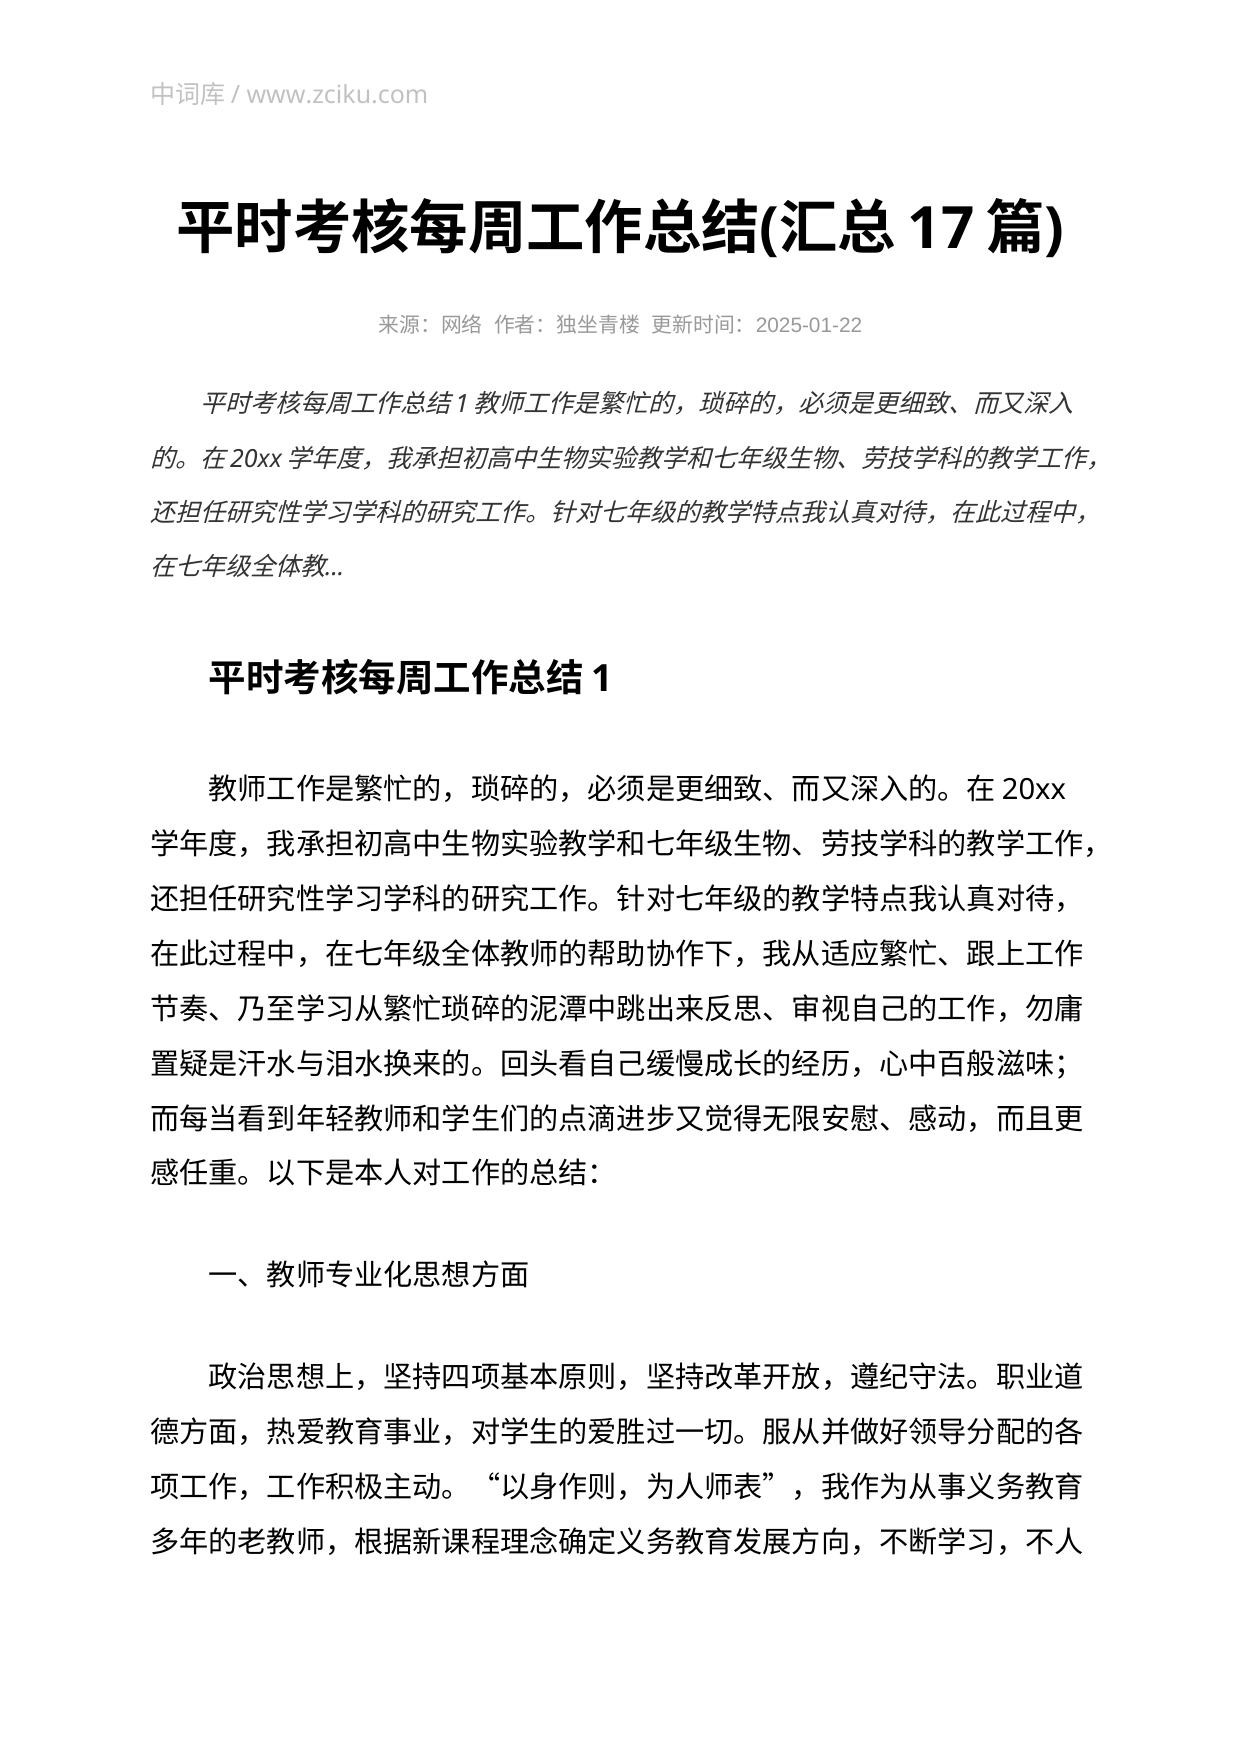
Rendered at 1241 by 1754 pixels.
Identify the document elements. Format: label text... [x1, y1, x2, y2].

text 一、教师专业化思想方面 [150, 1252, 1090, 1294]
subtitle 平时考核每周工作总结(汇总17篇) [150, 181, 1090, 266]
text 来源：网络 作者：独坐青楼 更新时间：2025-01-22 [150, 313, 1090, 337]
text 平时考核每周工作总结1 [150, 648, 1090, 703]
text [150, 1354, 1090, 1561]
text 平时考核每周工作总结1教师工作是繁忙的，琐碎的，必须是更细致、而又深入的。在20xx学年度，我承担初高中生物实验教学和七年级生物、劳技学科的教学工作，还担任研究性学习学科的研究工作。针对七年级的教学特点我认真对待，在此过程中，在七年级全体教... [150, 384, 1090, 583]
text 教师工作是繁忙的，琐碎的，必须是更细致、而又深入的。在20xx学年度，我承担初高中生物实验教学和七年级生物、劳技学科的教学工作，还担任研究性学习学科的研究工作。针对七年级的教学特点我认真对待，在此过程中，在七年级全体教师的帮助协作下，我从适应繁忙、跟上工作节奏、乃至学习从繁忙琐碎的泥潭中跳出来反思、审视自己的工作，勿庸置疑是汗水与泪水换来的。回头看自己缓慢成长的经历，心中百般滋味；而每当看到年轻教师和学生们的点滴进步又觉得无限安慰、感动，而且更感任重。以下是本人对工作的总结： [150, 766, 1090, 1192]
